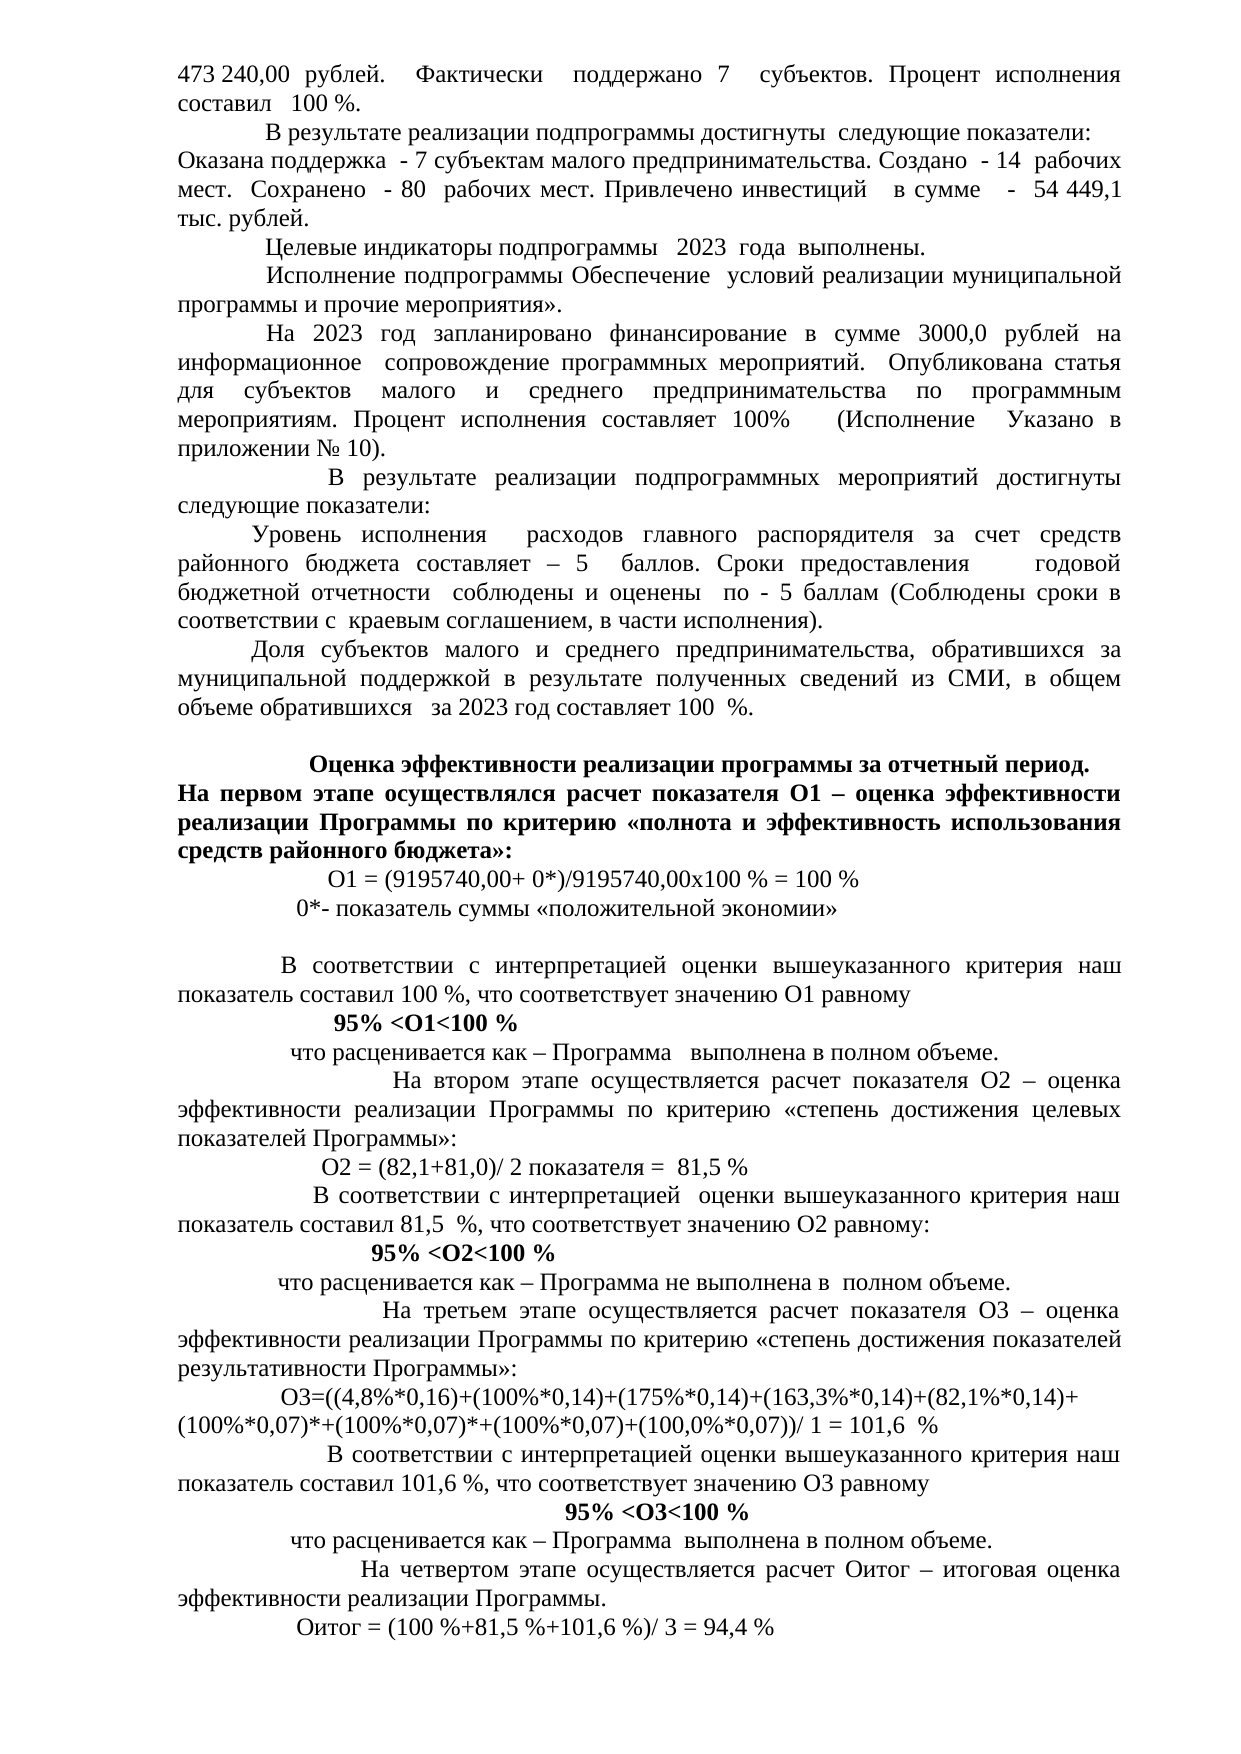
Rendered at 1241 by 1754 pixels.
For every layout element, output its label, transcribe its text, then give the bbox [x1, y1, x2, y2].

text На втором этапе осуществляется расчет показателя О2 – оценка эффективности реализации Программы по критерию «степень достижения целевых показателей Программы»: [177, 1065, 1122, 1152]
text В соответствии с интерпретацией оценки вышеуказанного критерия наш показатель составил 100 %, что соответствует значению О1 равному [177, 950, 1122, 1008]
text В результате реализации подпрограммных мероприятий достигнуты следующие показатели: [177, 462, 1122, 519]
text О2 = (82,1+81,0)/ 2 показателя = 81,5 % [177, 1152, 1122, 1180]
text В результате реализации подпрограммы достигнуты следующие показатели: [177, 117, 1122, 145]
text Оказана поддержка - 7 субъектам малого предпринимательства. Создано - 14 рабочих мест. Сохранено - 80 рабочих мест. Привлечено инвестиций в сумме - 54 449,1 тыс. рублей. [177, 145, 1122, 232]
text В соответствии с интерпретацией оценки вышеуказанного критерия наш показатель составил 101,6 %, что соответствует значению О3 равному [177, 1439, 1122, 1497]
text Целевые индикаторы подпрограммы 2023 года выполнены. [177, 232, 1122, 260]
text 95% <О1<100 % [177, 1008, 1122, 1037]
text что расценивается как – Программа выполнена в полном объеме. [177, 1525, 1122, 1554]
text На третьем этапе осуществляется расчет показателя О3 – оценка эффективности реализации Программы по критерию «степень достижения показателей результативности Программы»: [177, 1295, 1122, 1382]
text Оценка эффективности реализации программы за отчетный период. [308, 749, 1122, 778]
text 95% <О2<100 % [177, 1238, 1122, 1267]
text что расценивается как – Программа не выполнена в полном объеме. [177, 1267, 1122, 1295]
text что расценивается как – Программа выполнена в полном объеме. [177, 1037, 1122, 1065]
text Исполнение подпрограммы Обеспечение условий реализации муниципальной программы и прочие мероприятия». [177, 260, 1122, 318]
text На первом этапе осуществлялся расчет показателя О1 – оценка эффективности реализации Программы по критерию «полнота и эффективность использования средств районного бюджета»: [177, 778, 1122, 864]
text На 2023 год запланировано финансирование в сумме 3000,0 рублей на информационное сопровождение программных мероприятий. Опубликована статья для субъектов малого и среднего предпринимательства по программным мероприятиям. Процент исполнения составляет 100% (Исполнение Указано в приложении № 10). [177, 318, 1122, 462]
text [177, 59, 1122, 117]
text О1 = (9195740,00+ 0*)/9195740,00х100 % = 100 % [177, 864, 1122, 893]
text В соответствии с интерпретацией оценки вышеуказанного критерия наш показатель составил 81,5 %, что соответствует значению О2 равному: [177, 1180, 1122, 1238]
text На четвертом этапе осуществляется расчет Оитог – итоговая оценка эффективности реализации Программы. [177, 1554, 1122, 1612]
text Доля субъектов малого и среднего предпринимательства, обратившихся за муниципальной поддержкой в результате полученных сведений из СМИ, в общем объеме обратившихся за 2023 год составляет 100 %. [177, 634, 1122, 720]
text О3=((4,8%*0,16)+(100%*0,14)+(175%*0,14)+(163,3%*0,14)+(82,1%*0,14)+ (100%*0,07)*+(100%*0,07)*+(100%*0,07)+(100,0%*0,07))/ 1 = 101,6 % [177, 1382, 1122, 1439]
text 95% <О3<100 % [177, 1497, 1122, 1525]
text 0*- показатель суммы «положительной экономии» [177, 893, 1122, 922]
text Оитог = (100 %+81,5 %+101,6 %)/ 3 = 94,4 % [177, 1612, 1122, 1640]
text Уровень исполнения расходов главного распорядителя за счет средств районного бюджета составляет – 5 баллов. Сроки предоставления годовой бюджетной отчетности соблюдены и оценены по - 5 баллам (Соблюдены сроки в соответствии с краевым соглашением, в части исполнения). [177, 519, 1122, 634]
